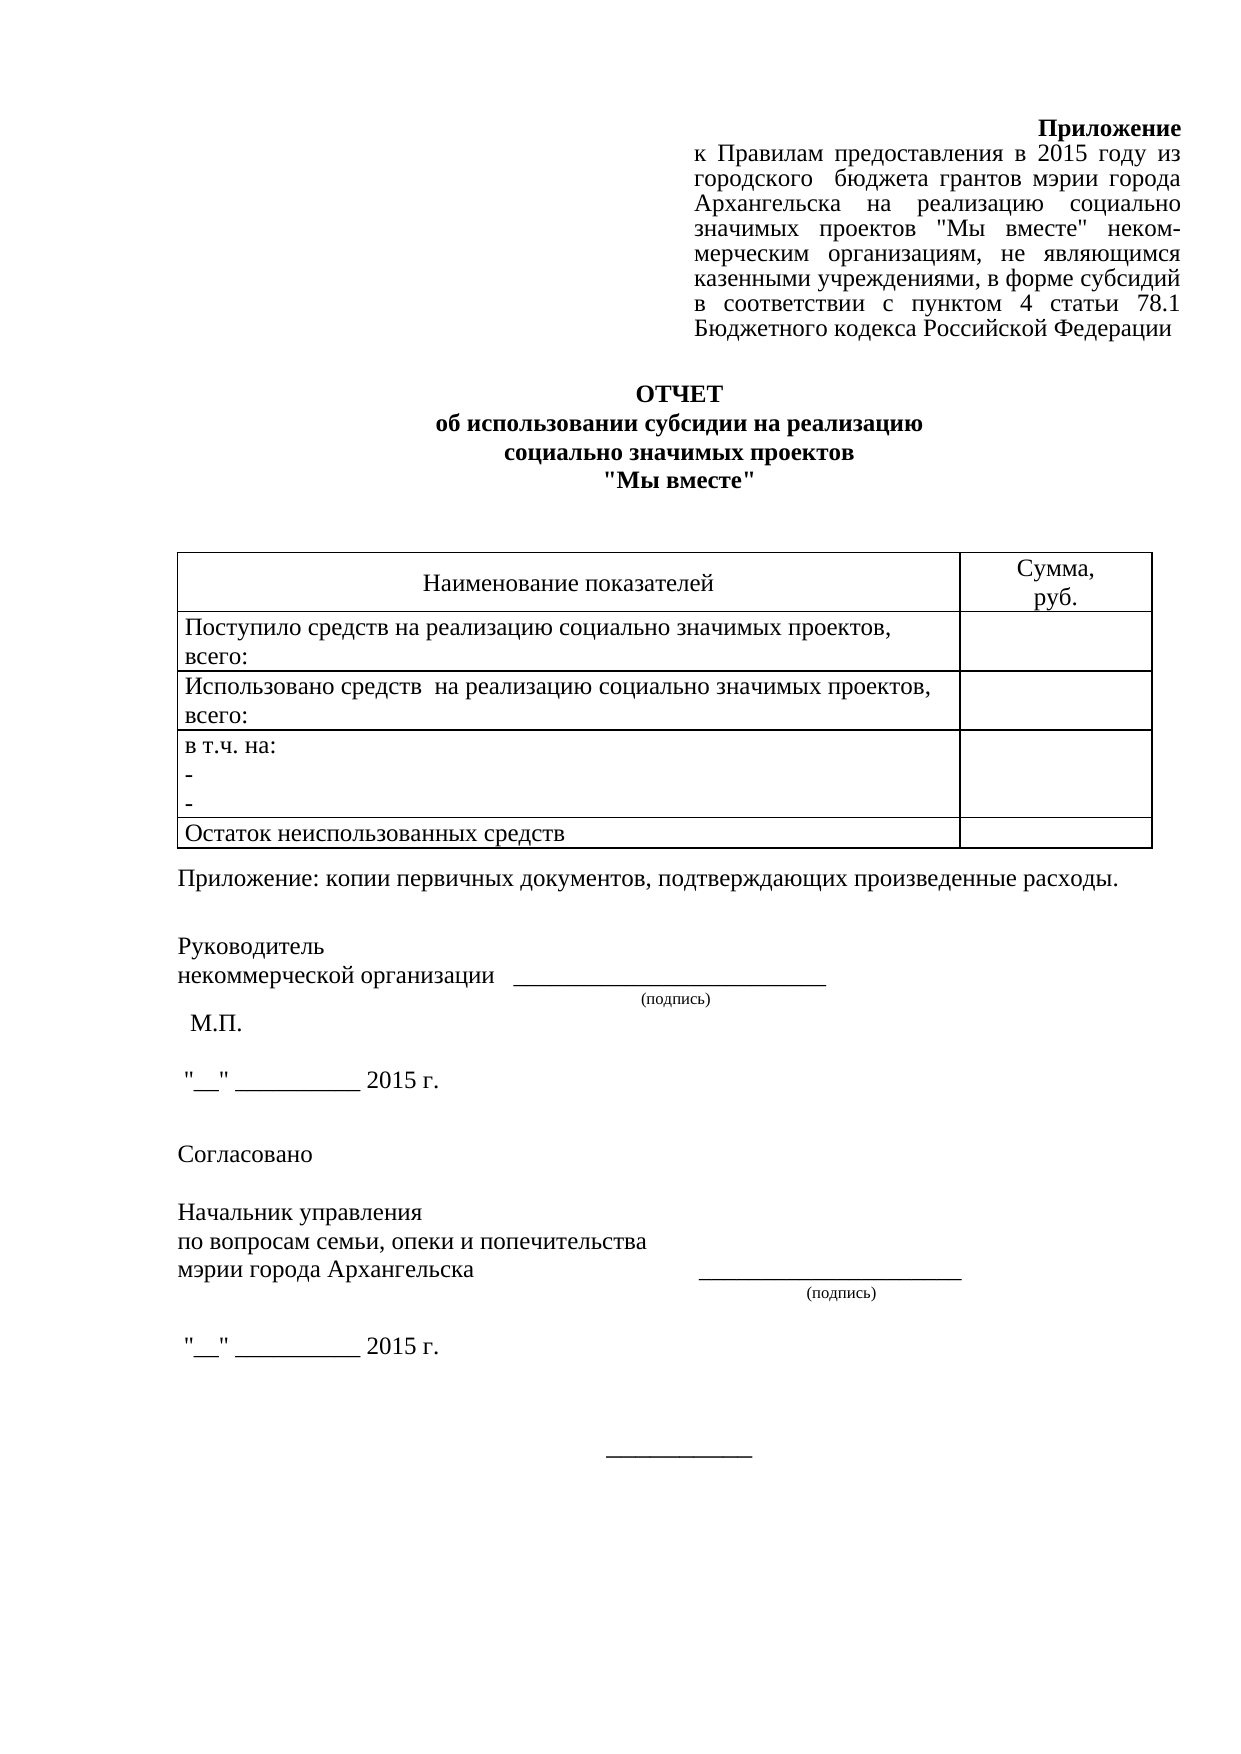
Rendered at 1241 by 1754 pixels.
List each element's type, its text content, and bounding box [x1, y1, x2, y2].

text "__" __________ 2015 г. [177, 1331, 1181, 1360]
text Приложение: копии первичных документов, подтверждающих произведенные расходы. [177, 863, 1181, 892]
text М.П. [177, 1008, 1181, 1037]
table_header Сумма, руб. [961, 553, 1151, 611]
table_cell [961, 612, 1151, 670]
table_cell в т.ч. на: - - [178, 731, 959, 817]
table_cell [961, 731, 1151, 817]
text ОТЧЕТ [177, 379, 1181, 408]
table_cell [961, 672, 1151, 729]
table_cell Использовано средств на реализацию социально значимых проектов, всего: [178, 672, 959, 729]
text некоммерческой организации _________________________ [177, 960, 1181, 989]
table_cell Поступило средств на реализацию социально значимых проектов, всего: [178, 612, 959, 670]
table_cell [961, 818, 1151, 847]
text об использовании субсидии на реализацию [177, 408, 1181, 437]
text (подпись) [177, 1283, 1181, 1302]
table_cell Остаток неиспользованных средств [178, 818, 959, 847]
text "Мы вместе" [177, 466, 1181, 494]
text (подпись) [177, 989, 1181, 1008]
text __________ [177, 1427, 1181, 1461]
text Согласовано [177, 1139, 1181, 1168]
text социально значимых проектов [177, 437, 1181, 466]
text "__" __________ 2015 г. [177, 1065, 1181, 1094]
text по вопросам семьи, опеки и попечительства [177, 1226, 1181, 1254]
text к Правилам предоставления в 2015 году из городского бюджета грантов мэрии города Архангельска на реализацию социально значимых проектов "Мы вместе" неком-мерческим организациям, не являющимся казенными учреждениями, в форме субсидий в соответствии с пунктом 4 статьи 78.1 Бюджетного кодекса Российской Федерации [694, 141, 1181, 341]
text мэрии города Архангельска _____________________ [177, 1254, 1181, 1283]
text Приложение [402, 118, 1181, 141]
text Руководитель [177, 931, 1181, 960]
text Начальник управления [177, 1197, 1181, 1226]
table_header Наименование показателей [178, 553, 959, 611]
